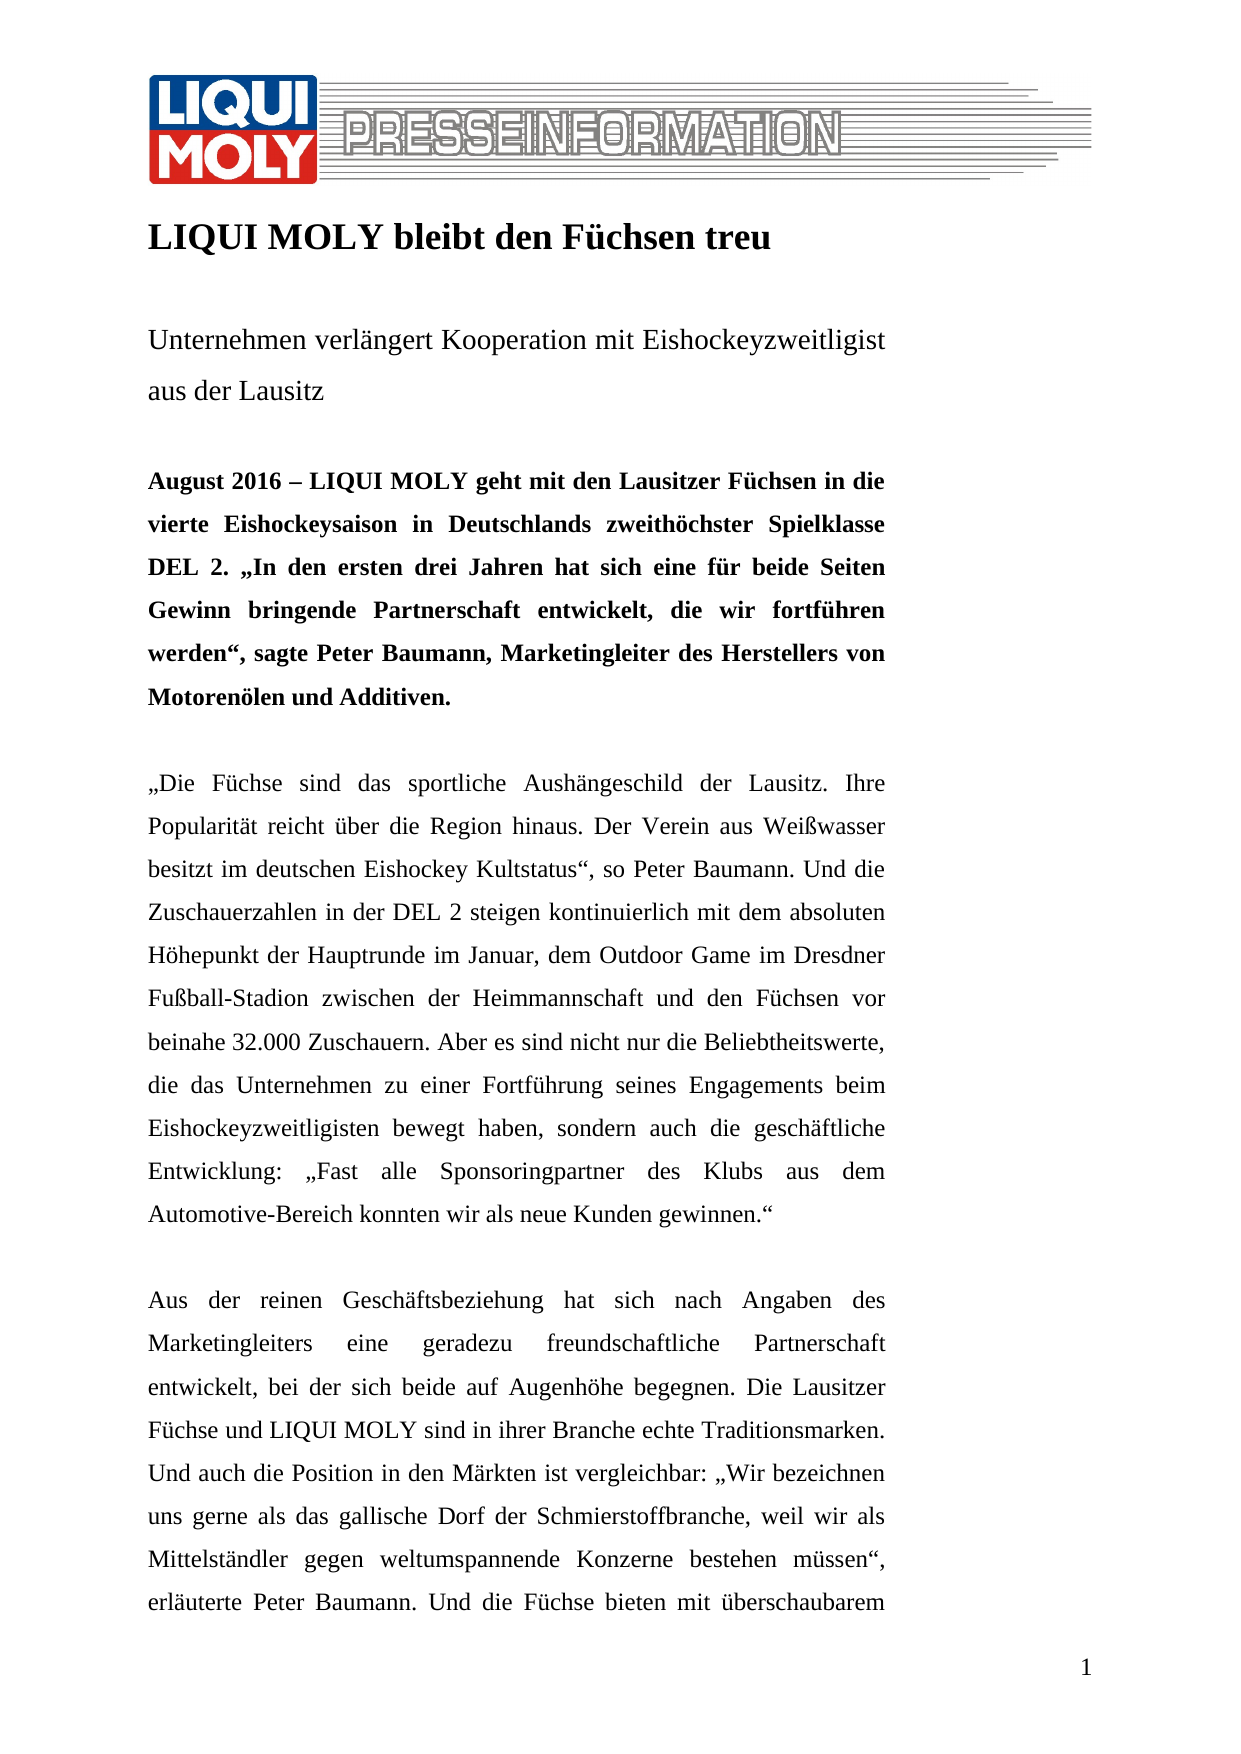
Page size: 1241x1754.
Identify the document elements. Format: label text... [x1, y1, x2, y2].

text Unternehmen verlängert Kooperation mit Eishockeyzweitligist aus der Lausitz [148, 322, 886, 406]
text „Die Füchse sind das sportliche Aushängeschild der Lausitz. Ihre Popularität reicht über die Region hinaus. Der Verein aus Weißwasser besitzt im deutschen Eishockey Kultstatus“, so Peter Baumann. Und die Zuschauerzahlen in der DEL 2 steigen kontinuierlich mit dem absoluten Höhepunkt der Hauptrunde im Januar, dem Outdoor Game im Dresdner Fußball-Stadion zwischen der Heimmannschaft und den Füchsen vor beinahe 32.000 Zuschauern. Aber es sind nicht nur die Beliebtheitswerte, die das Unternehmen zu einer Fortführung seines Engagements beim Eishockeyzweitligisten bewegt haben, sondern auch die geschäftliche Entwicklung: „Fast alle Sponsoringpartner des Klubs aus dem Automotive-Bereich konnten wir als neue Kunden gewinnen.“ [148, 768, 886, 1228]
text August 2016 – LIQUI MOLY geht mit den Lausitzer Füchsen in die vierte Eishockeysaison in Deutschlands zweithöchster Spielklasse DEL 2. „In den ersten drei Jahren hat sich eine für beide Seiten Gewinn bringende Partnerschaft entwickelt, die wir fortführen werden“, sagte Peter Baumann, Marketingleiter des Herstellers von Motorenölen und Additiven. [148, 466, 886, 710]
text LIQUI MOLY bleibt den Füchsen treu [148, 214, 886, 258]
picture [147, 73, 1092, 186]
